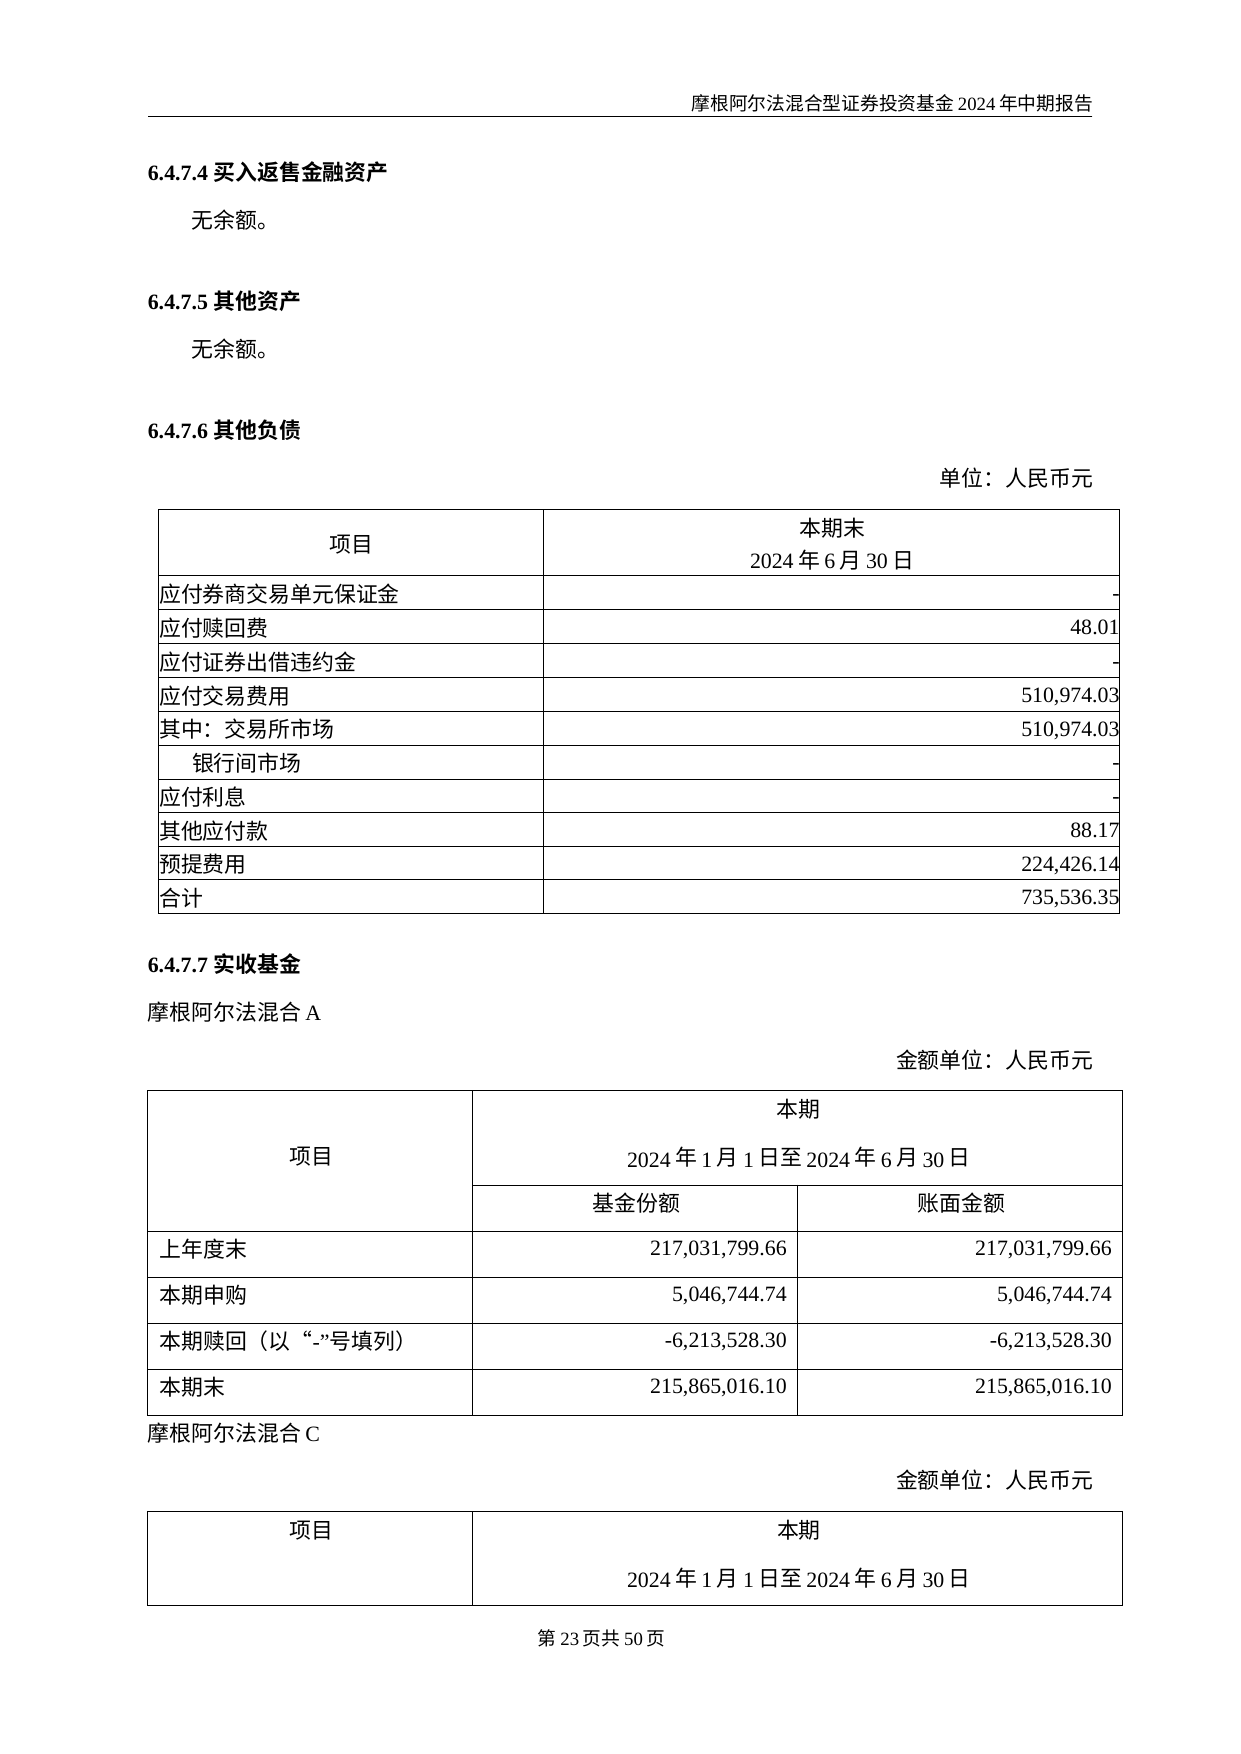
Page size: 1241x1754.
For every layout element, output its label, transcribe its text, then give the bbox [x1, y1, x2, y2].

table_cell - [544, 576, 1119, 609]
text 金额单位：人民币元 [148, 1463, 1092, 1495]
text 6.4.7.6 其他负债 [148, 413, 1092, 445]
table_header 项目 [159, 510, 543, 575]
table_cell 217,031,799.66 [798, 1232, 1122, 1277]
table_cell 88.17 [544, 813, 1119, 846]
text 无余额。 [148, 203, 1092, 235]
text 单位：人民币元 [148, 461, 1092, 493]
table_cell 其他应付款 [159, 813, 543, 846]
text 金额单位：人民币元 [148, 1043, 1092, 1074]
table_cell - [544, 780, 1119, 812]
table_cell 224,426.14 [544, 847, 1119, 879]
table_header 项目 [148, 1091, 472, 1231]
table_cell 48.01 [544, 610, 1119, 643]
table_cell 215,865,016.10 [473, 1370, 797, 1415]
table_cell 应付赎回费 [159, 610, 543, 643]
text 6.4.7.5 其他资产 [148, 283, 1092, 316]
table_header 本期 2024年1月1日至2024年6月30日 [473, 1512, 1122, 1605]
table_cell - [544, 746, 1119, 778]
text 摩根阿尔法混合C [148, 1416, 1092, 1447]
text 无余额。 [148, 332, 1092, 364]
table_cell 应付交易费用 [159, 678, 543, 711]
text 6.4.7.4 买入返售金融资产 [148, 154, 1092, 187]
table_cell 217,031,799.66 [473, 1232, 797, 1277]
table_cell 应付证券出借违约金 [159, 644, 543, 677]
table_cell -6,213,528.30 [798, 1324, 1122, 1369]
table_cell 上年度末 [148, 1232, 472, 1277]
table_cell 应付券商交易单元保证金 [159, 576, 543, 609]
table_cell -6,213,528.30 [473, 1324, 797, 1369]
table_cell 银行间市场 [159, 746, 543, 778]
table_cell 5,046,744.74 [798, 1278, 1122, 1323]
table_header 项目 [148, 1512, 472, 1605]
table_header 本期末 2024年6月30日 [544, 510, 1119, 575]
table_cell 其中：交易所市场 [159, 712, 543, 744]
table_cell 本期申购 [148, 1278, 472, 1323]
table_cell 合计 [159, 880, 543, 913]
table_cell 账面金额 [798, 1186, 1122, 1231]
table_header 本期 2024年1月1日至2024年6月30日 [473, 1091, 1122, 1184]
table_cell 本期赎回（以“-”号填列） [148, 1324, 472, 1369]
table_cell 735,536.35 [544, 880, 1119, 913]
table_cell 510,974.03 [544, 678, 1119, 711]
table_cell 215,865,016.10 [798, 1370, 1122, 1415]
table_cell 510,974.03 [544, 712, 1119, 744]
text 摩根阿尔法混合A [148, 995, 1092, 1027]
table_cell 应付利息 [159, 780, 543, 812]
table_cell 5,046,744.74 [473, 1278, 797, 1323]
text 6.4.7.7 实收基金 [148, 947, 1092, 979]
table_cell 本期末 [148, 1370, 472, 1415]
table_cell - [544, 644, 1119, 677]
table_cell 基金份额 [473, 1186, 797, 1231]
table_cell 预提费用 [159, 847, 543, 879]
